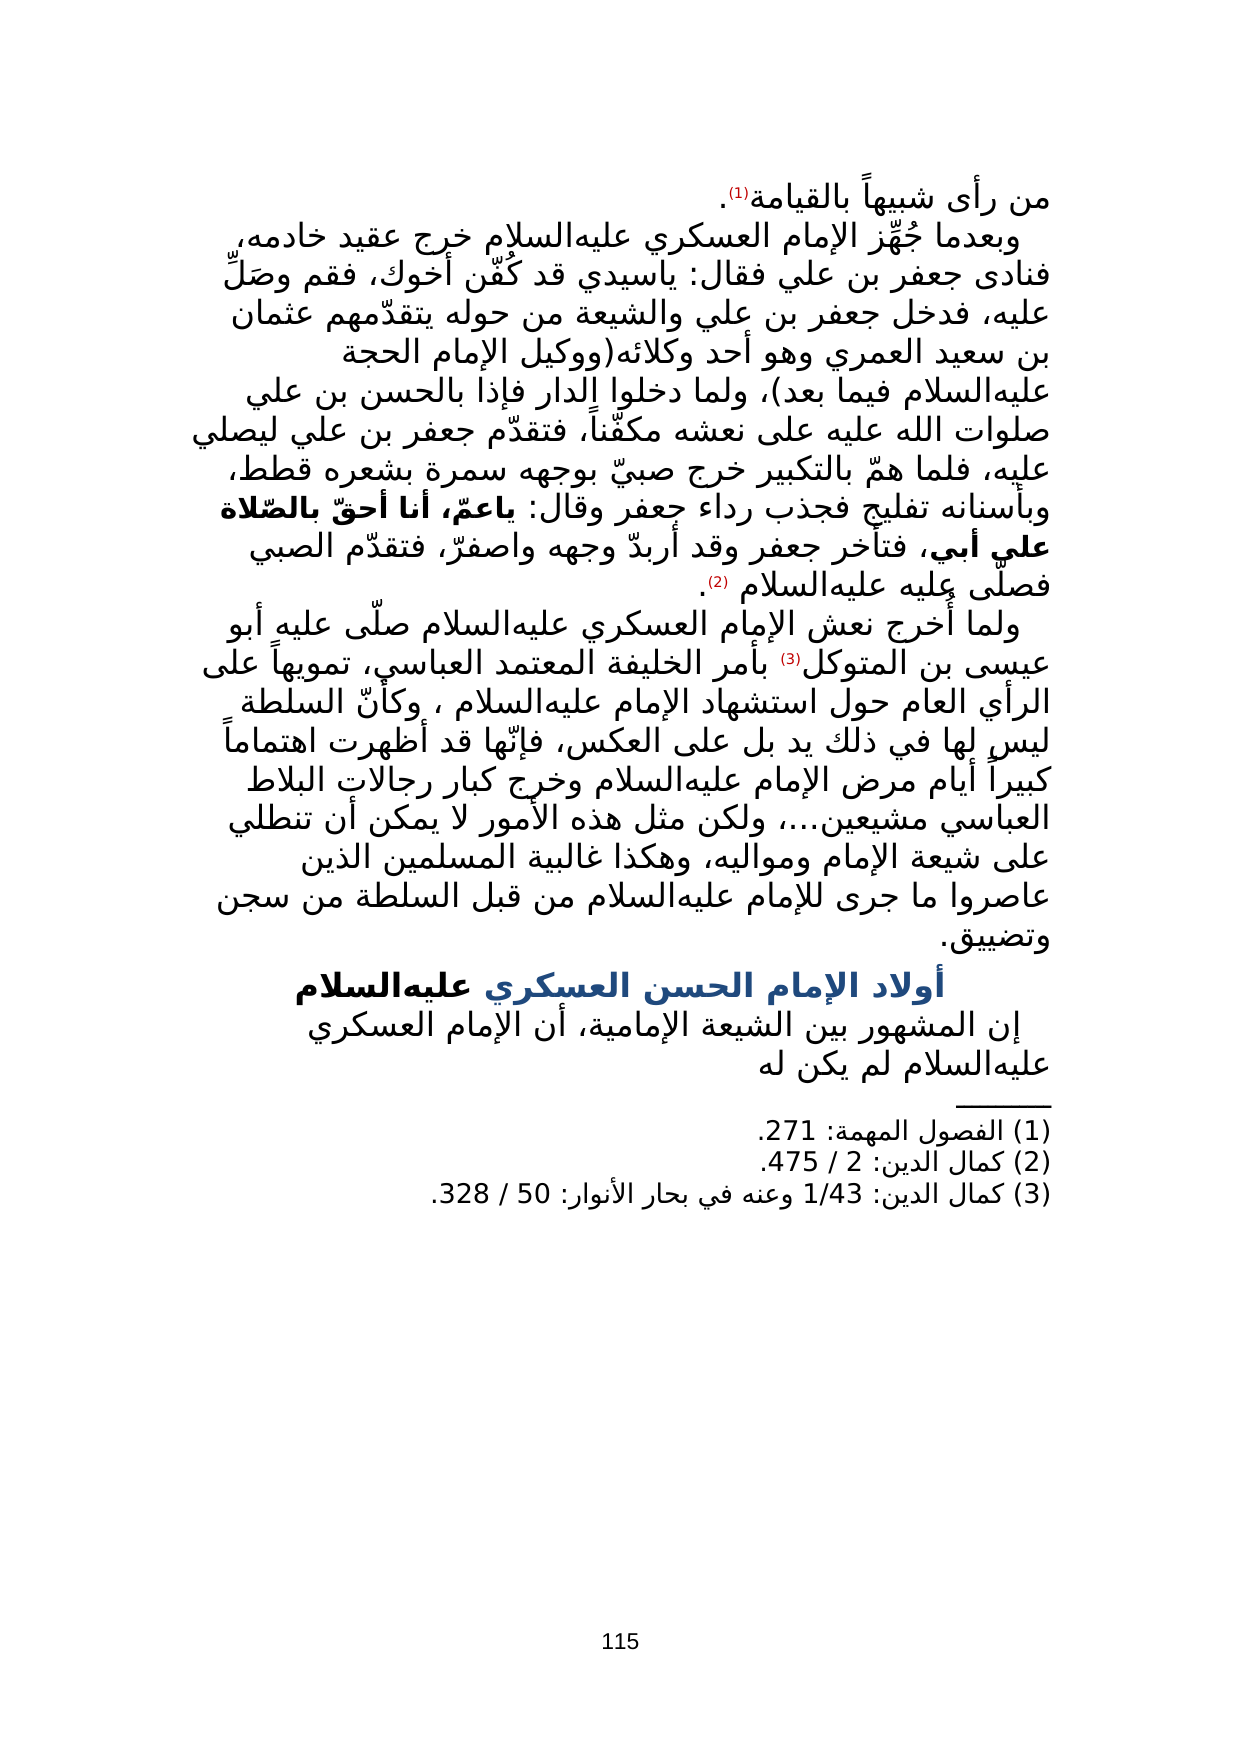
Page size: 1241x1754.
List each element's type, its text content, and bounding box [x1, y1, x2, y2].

subtitle أولاد الإمام الحسن العسكري عليه‌السلام [189, 967, 1051, 1006]
text من رأى شبيهاً بالقيامة(1). [189, 177, 1051, 216]
text ــــــــــــ [189, 1083, 1051, 1115]
text (3) كمال الدين: 1/43 وعنه في بحار الأنوار: 50 / 328. [189, 1178, 1051, 1209]
text ولما أُخرج نعش الإمام العسكري عليه‌السلام صلّى عليه أبو عيسى بن المتوكل(3) بأمر الخليفة المعتمد العباسي، تمويهاً على الرأي العام حول استشهاد الإمام عليه‌السلام ، وكأنّ السلطة ليس لها في ذلك يد بل على العكس، فإنّها قد أظهرت اهتماماً كبيراً أيام مرض الإمام عليه‌السلام وخرج كبار رجالات البلاط العباسي مشيعين...، ولكن مثل هذه الأمور لا يمكن أن تنطلي على شيعة الإمام ومواليه، وهكذا غالبية المسلمين الذين عاصروا ما جرى للإمام عليه‌السلام من قبل السلطة من سجن وتضييق. [189, 604, 1051, 954]
text (2) كمال الدين: 2 / 475. [189, 1146, 1051, 1178]
text وبعدما جُهِّز الإمام العسكري عليه‌السلام خرج عقيد خادمه، فنادى جعفر بن علي فقال: ياسيدي قد كُفّن أخوك، فقم وصَلِّ عليه، فدخل جعفر بن علي والشيعة من حوله يتقدّمهم عثمان بن سعيد العمري وهو أحد وكلائه(ووكيل الإمام الحجة عليه‌السلام فيما بعد)، ولما دخلوا الدار فإذا بالحسن بن علي صلوات الله عليه على نعشه مكفّناً، فتقدّم جعفر بن علي ليصلي عليه، فلما همّ بالتكبير خرج صبيّ بوجهه سمرة بشعره قطط، وبأسنانه تفليج فجذب رداء جعفر وقال: ياعمّ، أنا أحقّ بالصّلاة على أبي، فتأخر جعفر وقد أربدّ وجهه واصفرّ، فتقدّم الصبي فصلّى عليه عليه‌السلام (2). [189, 216, 1051, 604]
text (1) الفصول المهمة: 271. [189, 1115, 1051, 1146]
text إن المشهور بين الشيعة الإمامية، أن الإمام العسكري عليه‌السلام لم يكن له [189, 1006, 1051, 1083]
